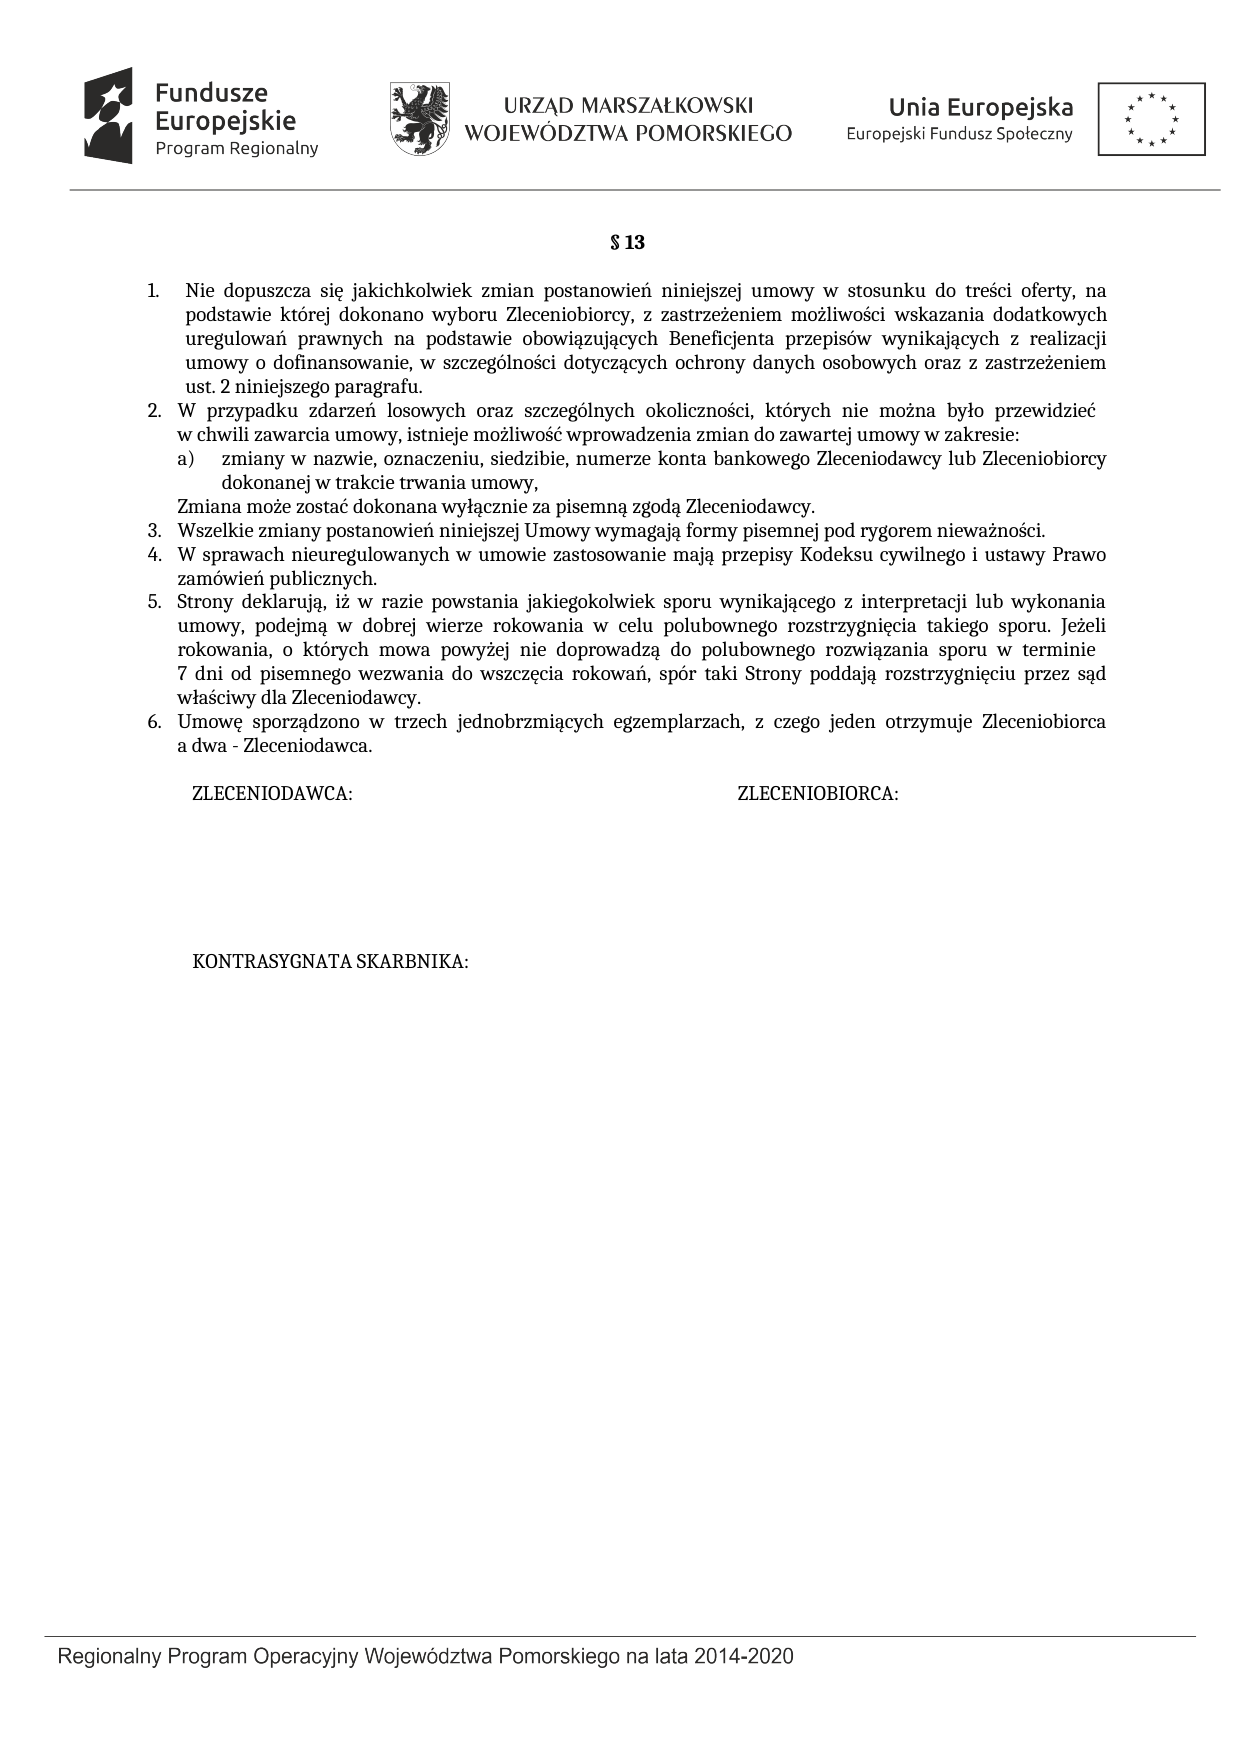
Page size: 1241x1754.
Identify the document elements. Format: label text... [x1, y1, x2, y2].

text Zmiana może zostać dokonana wyłącznie za pisemną zgodą Zleceniodawcy. [177, 494, 1108, 518]
list Nie dopuszcza się jakichkolwiek zmian postanowień niniejszej umowy w stosunku do treści oferty, na podstawie której dokonano wyboru Zleceniobiorcy, z zastrzeżeniem możliwości wskazania dodatkowych uregulowań prawnych na podstawie obowiązujących Beneficjenta przepisów wynikających z realizacji umowy o dofinansowanie, w szczególności dotyczących ochrony danych osobowych oraz z zastrzeżeniem ust. 2 niniejszego paragrafu. [148, 279, 1108, 398]
picture [69, 67, 1221, 191]
list W przypadku zdarzeń losowych oraz szczególnych okoliczności, których nie można było przewidzieć w chwili zawarcia umowy, istnieje możliwość wprowadzenia zmian do zawartej umowy w zakresie: [148, 398, 1107, 446]
list Umowę sporządzono w trzech jednobrzmiących egzemplarzach, z czego jeden otrzymuje Zleceniobiorca a dwa - Zleceniodawca. [148, 710, 1107, 758]
list zmiany w nazwie, oznaczeniu, siedzibie, numerze konta bankowego Zleceniodawcy lub Zleceniobiorcy dokonanej w trakcie trwania umowy, [177, 446, 1108, 494]
text ZLECENIODAWCA: ZLECENIOBIORCA: [148, 782, 1107, 806]
text § 13 [147, 231, 1107, 255]
list W sprawach nieuregulowanych w umowie zastosowanie mają przepisy Kodeksu cywilnego i ustawy Prawo zamówień publicznych. [148, 542, 1107, 590]
list Wszelkie zmiany postanowień niniejszej Umowy wymagają formy pisemnej pod rygorem nieważności. [148, 518, 1107, 542]
picture [44, 1636, 1197, 1668]
text KONTRASYGNATA SKARBNIKA: [148, 949, 1107, 973]
list Strony deklarują, iż w razie powstania jakiegokolwiek sporu wynikającego z interpretacji lub wykonania umowy, podejmą w dobrej wierze rokowania w celu polubownego rozstrzygnięcia takiego sporu. Jeżeli rokowania, o których mowa powyżej nie doprowadzą do polubownego rozwiązania sporu w terminie 7 dni od pisemnego wezwania do wszczęcia rokowań, spór taki Strony poddają rozstrzygnięciu przez sąd właściwy dla Zleceniodawcy. [148, 590, 1107, 710]
